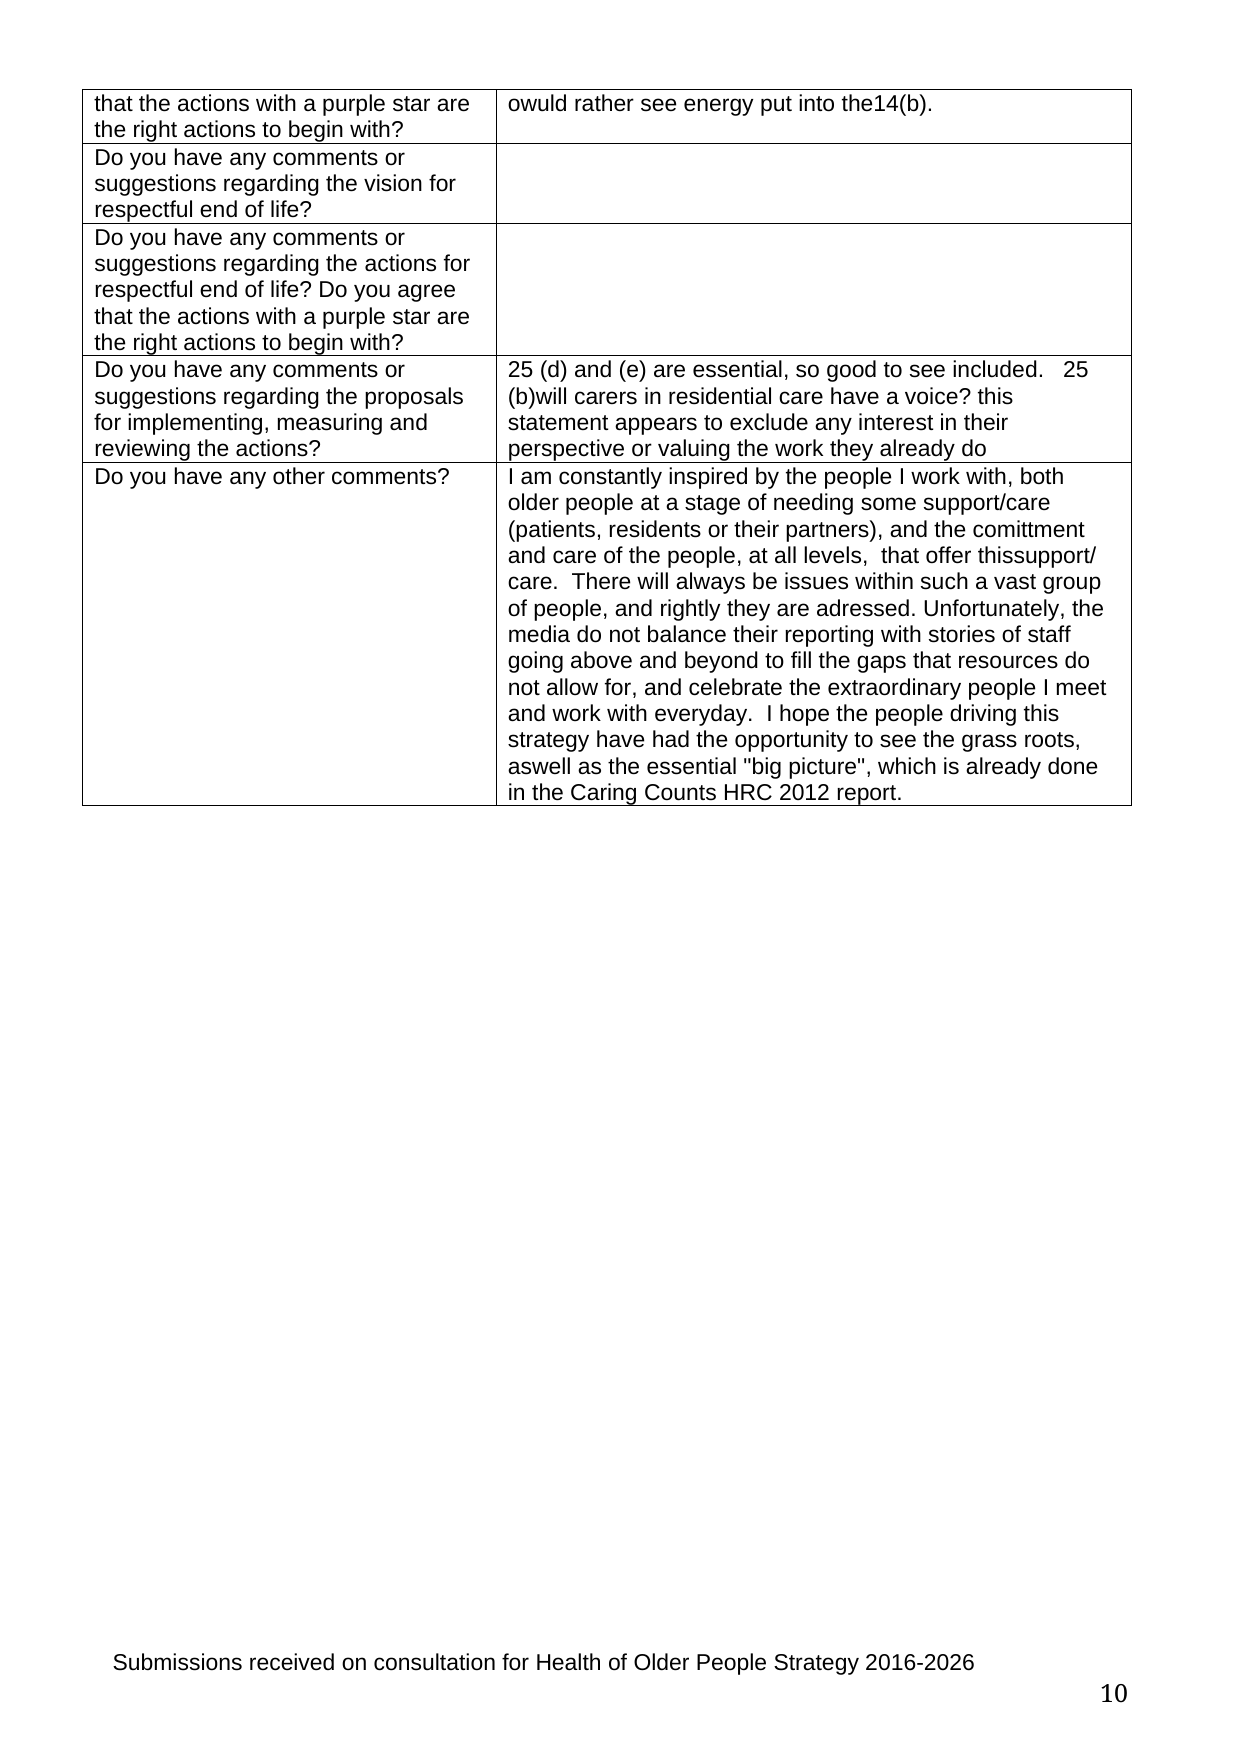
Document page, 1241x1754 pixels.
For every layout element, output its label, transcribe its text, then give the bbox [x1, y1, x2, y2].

table_cell 25 (d) and (e) are essential, so good to see included. 25 (b)will carers in residential care have a voice? this statement appears to exclude any interest in their perspective or valuing the work they already do [497, 356, 1131, 462]
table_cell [83, 90, 496, 142]
table_cell Do you have any comments or suggestions regarding the vision for respectful end of life? [83, 144, 496, 222]
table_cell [497, 90, 1131, 142]
table_cell [497, 144, 1131, 222]
table_cell I am constantly inspired by the people I work with, both older people at a stage of needing some support/care (patients, residents or their partners), and the comittment and care of the people, at all levels, that offer thissupport/ care. There will always be issues within such a vast group of people, and rightly they are adressed. Unfortunately, the media do not balance their reporting with stories of staff going above and beyond to fill the gaps that resources do not allow for, and celebrate the extraordinary people I meet and work with everyday. I hope the people driving this strategy have had the opportunity to see the grass roots, aswell as the essential "big picture", which is already done in the Caring Counts HRC 2012 report. [497, 463, 1131, 805]
table_cell Do you have any other comments? [83, 463, 496, 805]
table_cell Do you have any comments or suggestions regarding the proposals for implementing, measuring and reviewing the actions? [83, 356, 496, 462]
table_cell Do you have any comments or suggestions regarding the actions for respectful end of life? Do you agree that the actions with a purple star are the right actions to begin with? [83, 224, 496, 355]
table_cell [497, 224, 1131, 355]
